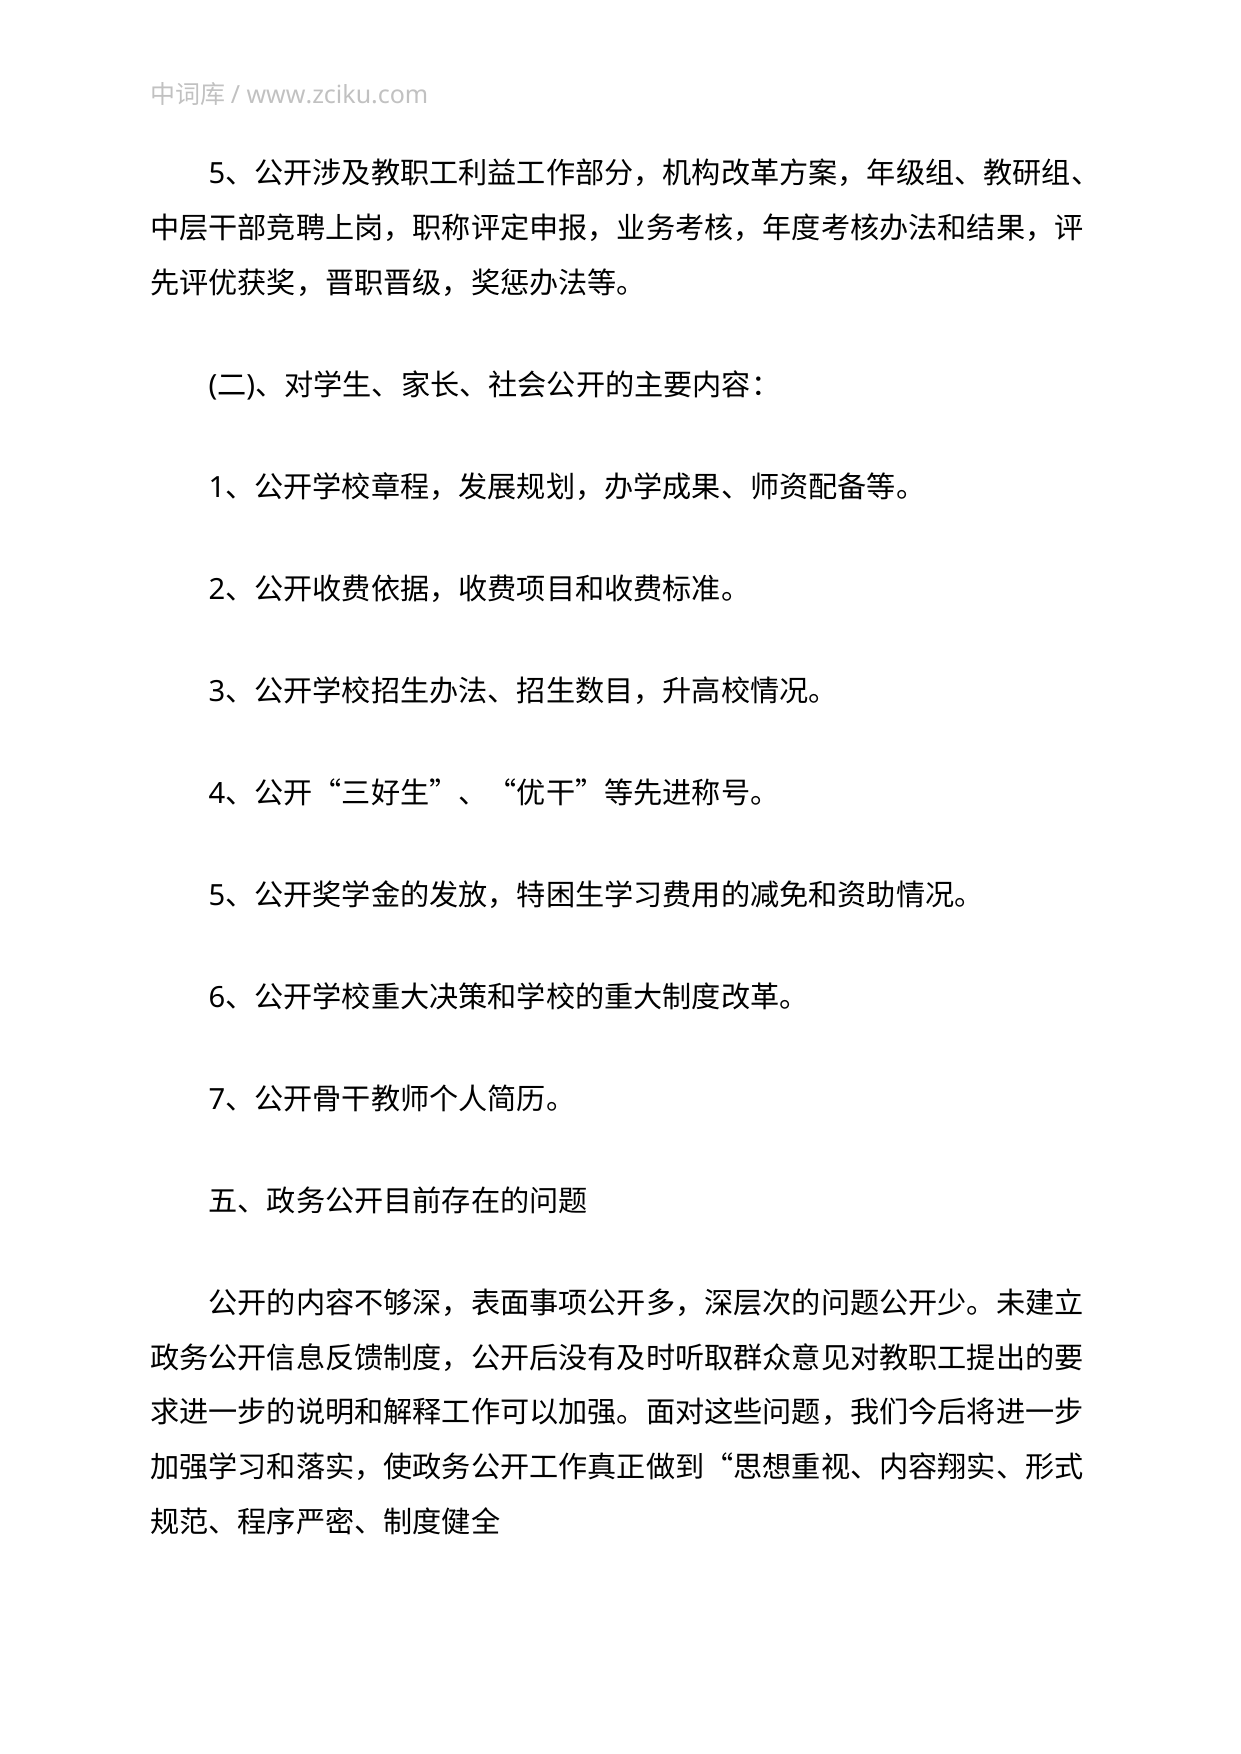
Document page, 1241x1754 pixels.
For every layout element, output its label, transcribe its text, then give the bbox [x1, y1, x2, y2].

text 5、公开奖学金的发放，特困生学习费用的减免和资助情况。 [150, 872, 1090, 914]
text 2、公开收费依据，收费项目和收费标准。 [150, 566, 1090, 608]
text 1、公开学校章程，发展规划，办学成果、师资配备等。 [150, 464, 1090, 506]
text (二)、对学生、家长、社会公开的主要内容： [150, 362, 1090, 404]
text 3、公开学校招生办法、招生数目，升高校情况。 [150, 668, 1090, 710]
text 6、公开学校重大决策和学校的重大制度改革。 [150, 973, 1090, 1016]
text 4、公开“三好生”、“优干”等先进称号。 [150, 769, 1090, 812]
text 5、公开涉及教职工利益工作部分，机构改革方案，年级组、教研组、中层干部竞聘上岗，职称评定申报，业务考核，年度考核办法和结果，评先评优获奖，晋职晋级，奖惩办法等。 [150, 150, 1090, 302]
text 公开的内容不够深，表面事项公开多，深层次的问题公开少。未建立政务公开信息反馈制度，公开后没有及时听取群众意见对教职工提出的要求进一步的说明和解释工作可以加强。面对这些问题，我们今后将进一步加强学习和落实，使政务公开工作真正做到“思想重视、内容翔实、形式规范、程序严密、制度健全 [150, 1279, 1090, 1541]
text 7、公开骨干教师个人简历。 [150, 1076, 1090, 1118]
text 五、政务公开目前存在的问题 [150, 1177, 1090, 1220]
